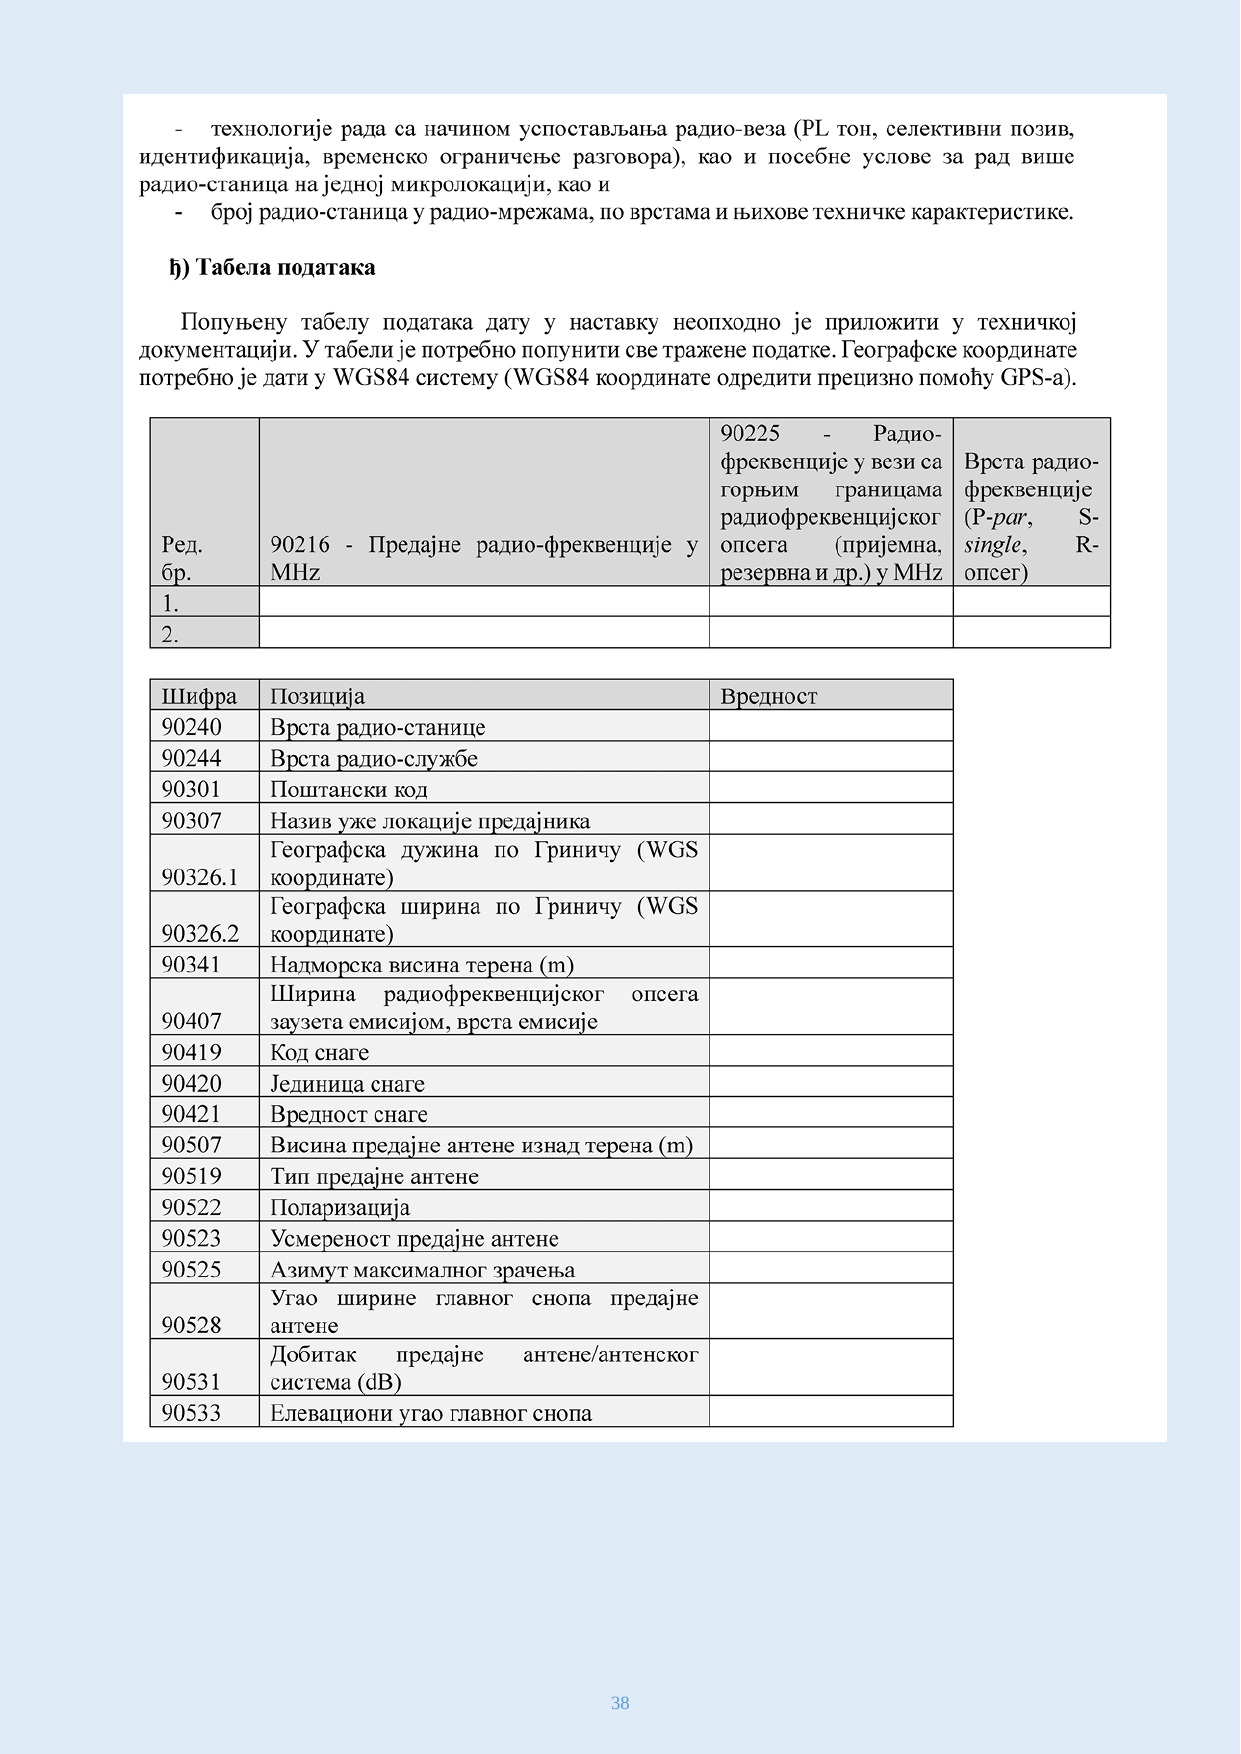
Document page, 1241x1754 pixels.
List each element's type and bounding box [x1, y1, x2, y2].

picture [119, 29, 1171, 1506]
